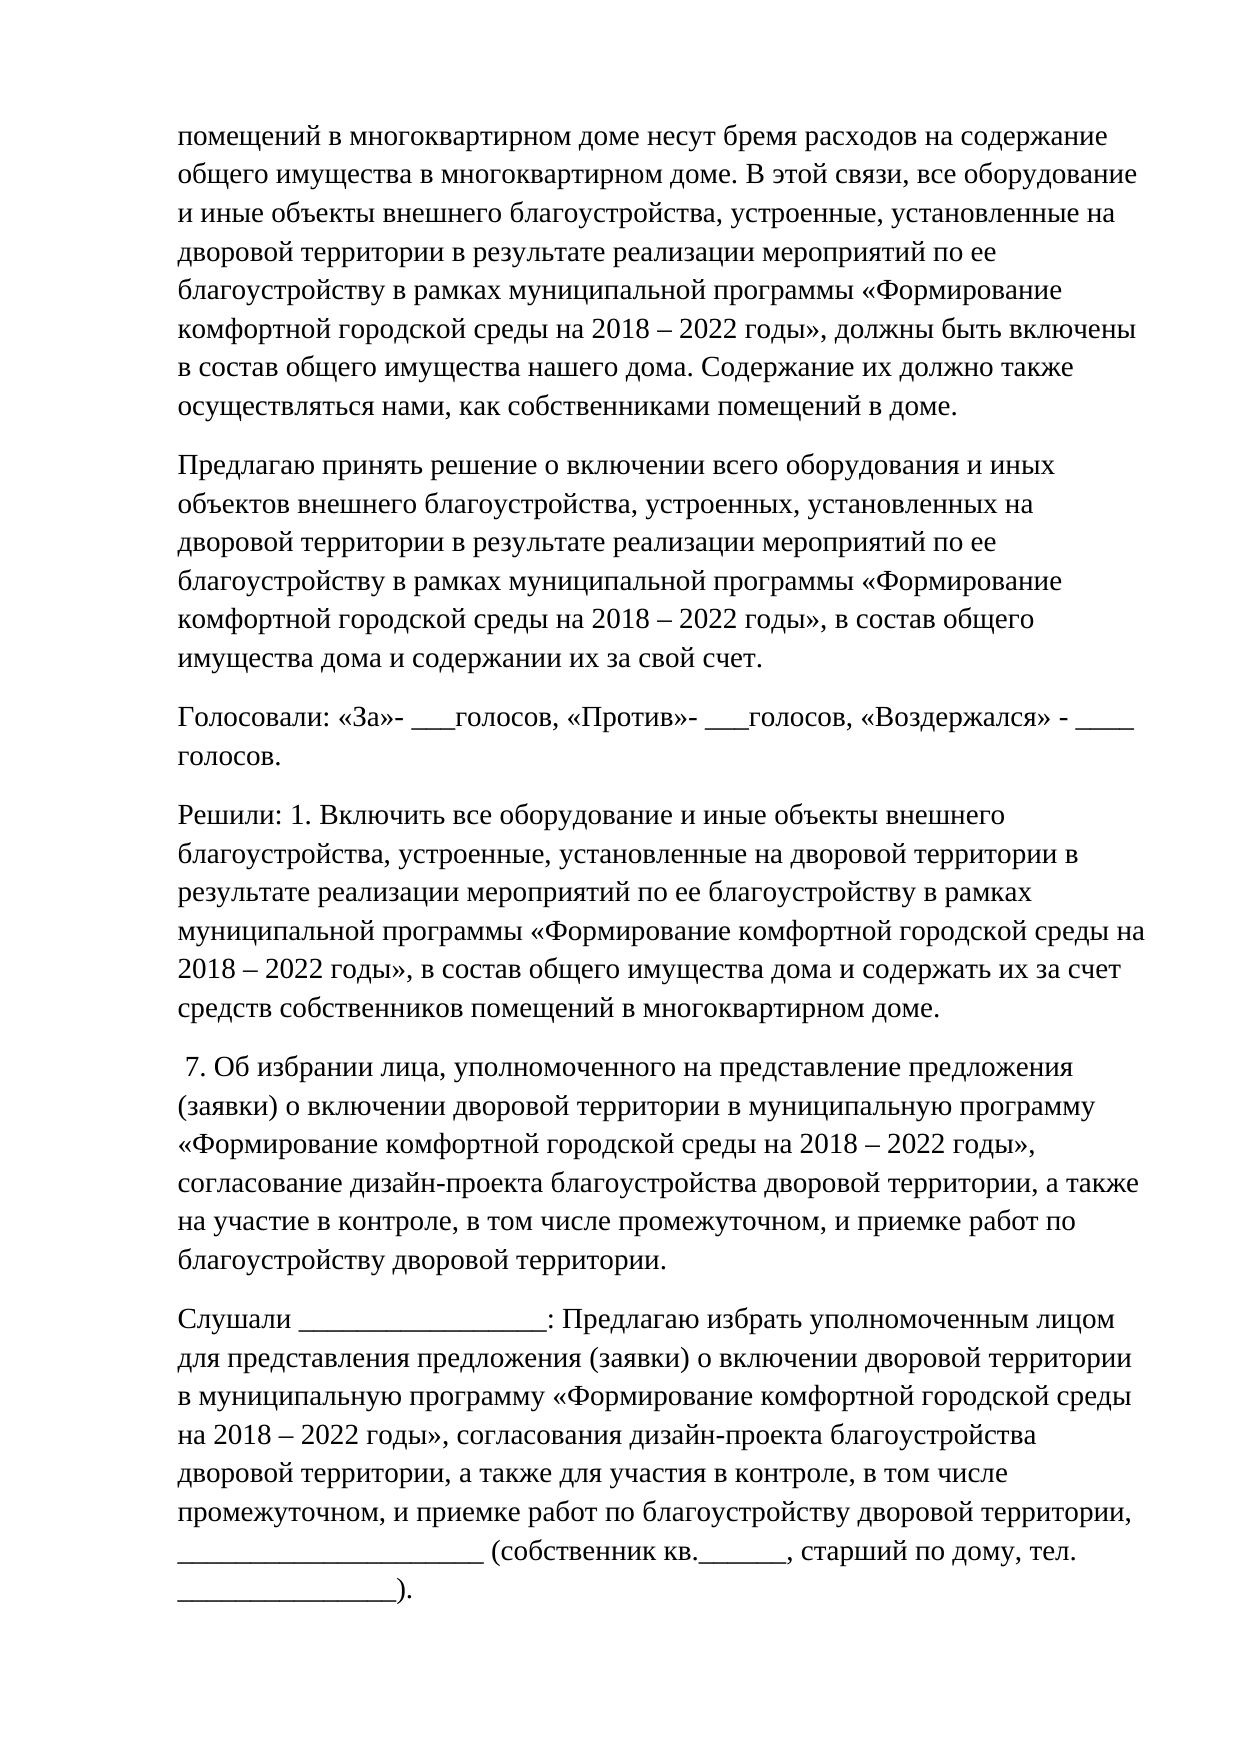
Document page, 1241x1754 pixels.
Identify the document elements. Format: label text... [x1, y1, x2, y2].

text Предлагаю принять решение о включении всего оборудования и иных объектов внешнего благоустройства, устроенных, установленных на дворовой территории в результате реализации мероприятий по ее благоустройству в рамках муниципальной программы «Формирование комфортной городской среды на 2018 – 2022 годы», в состав общего имущества дома и содержании их за свой счет. [177, 447, 1152, 673]
text Решили: 1. Включить все оборудование и иные объекты внешнего благоустройства, устроенные, установленные на дворовой территории в результате реализации мероприятий по ее благоустройству в рамках муниципальной программы «Формирование комфортной городской среды на 2018 – 2022 годы», в состав общего имущества дома и содержать их за счет средств собственников помещений в многоквартирном доме. [177, 797, 1152, 1023]
text Голосовали: «За»- ___голосов, «Против»- ___голосов, «Воздержался» - ____ голосов. [177, 699, 1152, 771]
text 7. Об избрании лица, уполномоченного на представление предложения (заявки) о включении дворовой территории в муниципальную программу «Формирование комфортной городской среды на 2018 – 2022 годы», согласование дизайн-проекта благоустройства дворовой территории, а также на участие в контроле, в том числе промежуточном, и приемке работ по благоустройству дворовой территории. [177, 1049, 1152, 1276]
text Слушали _________________: Предлагаю избрать уполномоченным лицом для представления предложения (заявки) о включении дворовой территории в муниципальную программу «Формирование комфортной городской среды на 2018 – 2022 годы», согласования дизайн-проекта благоустройства дворовой территории, а также для участия в контроле, в том числе промежуточном, и приемке работ по благоустройству дворовой территории, _____________________ (собственник кв.______, старший по дому, тел. _______________). [177, 1301, 1152, 1605]
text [177, 118, 1152, 421]
